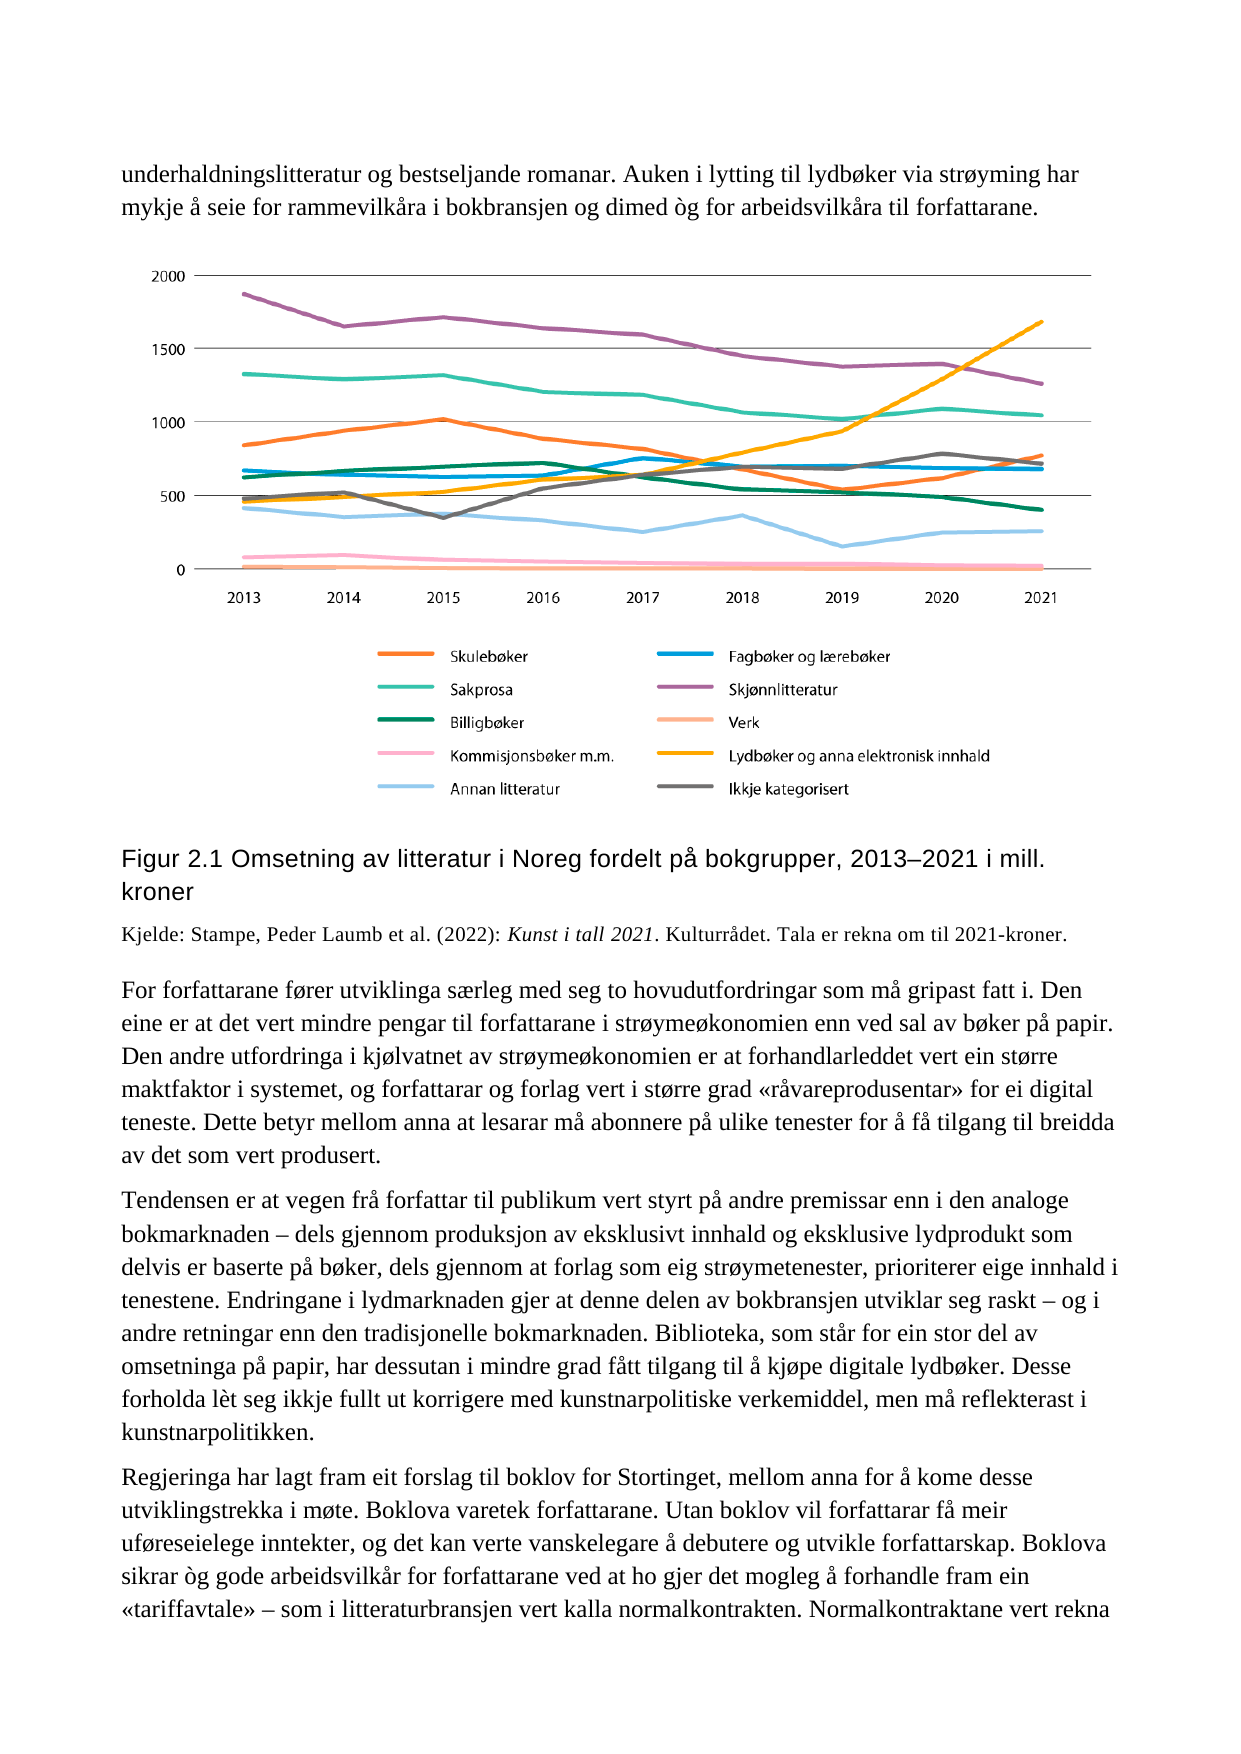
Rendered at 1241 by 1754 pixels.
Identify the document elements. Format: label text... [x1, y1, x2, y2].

text Tendensen er at vegen frå forfattar til publikum vert styrt på andre premissar enn i den analoge bokmarknaden – dels gjennom produksjon av eksklusivt innhald og eksklusive lydprodukt som delvis er baserte på bøker, dels gjennom at forlag som eig strøymetenester, prioriterer eige innhald i tenestene. Endringane i lydmarknaden gjer at denne delen av bokbransjen utviklar seg raskt – og i andre retningar enn den tradisjonelle bokmarknaden. Biblioteka, som står for ein stor del av omsetninga på papir, har dessutan i mindre grad fått tilgang til å kjøpe digitale lydbøker. Desse forholda lèt seg ikkje fullt ut korrigere med kunstnarpolitiske verkemiddel, men må reflekterast i kunstnarpolitikken. [121, 1186, 1119, 1446]
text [121, 159, 1119, 221]
text For forfattarane fører utviklinga særleg med seg to hovudutfordringar som må gripast fatt i. Den eine er at det vert mindre pengar til forfattarane i strøymeøkonomien enn ved sal av bøker på papir. Den andre utfordringa i kjølvatnet av strøymeøkonomien er at forhandlarleddet vert ein større maktfaktor i systemet, og forfattarar og forlag vert i større grad «råvareprodusentar» for ei digital teneste. Dette betyr mellom anna at lesarar må abonnere på ulike tenester for å få tilgang til breidda av det som vert produsert. [121, 975, 1119, 1169]
picture [121, 238, 1120, 827]
text Omsetning av litteratur i Noreg fordelt på bokgrupper, 2013–2021 i mill. kroner [121, 844, 1119, 906]
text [121, 1462, 1119, 1623]
text Kjelde: Stampe, Peder Laumb et al. (2022): Kunst i tall 2021. Kulturrådet. Tala er rekna om til 2021-kroner. [121, 922, 1119, 946]
